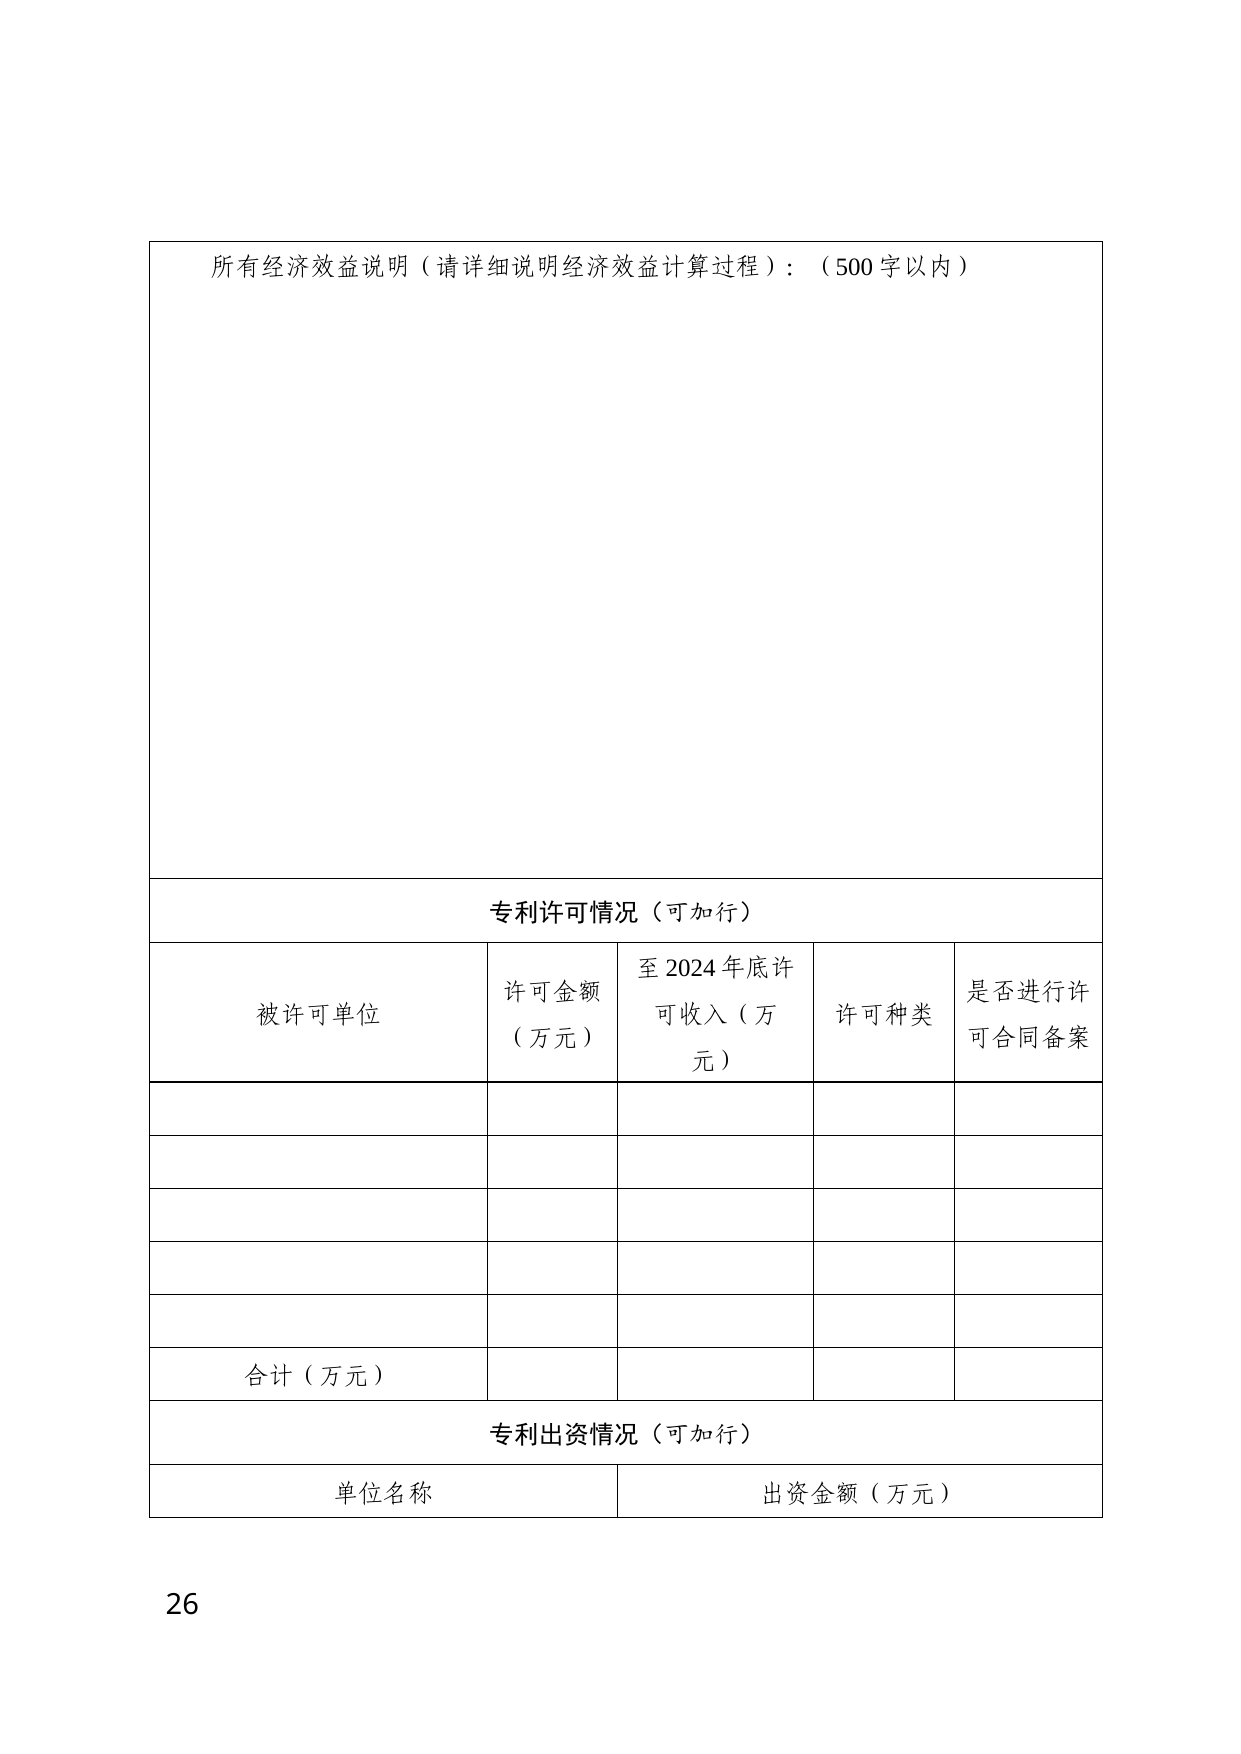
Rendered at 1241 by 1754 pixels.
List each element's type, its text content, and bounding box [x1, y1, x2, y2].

table_cell 是否进行许可合同备案 [955, 943, 1102, 1081]
table_cell [814, 1242, 954, 1294]
table_cell [150, 1242, 487, 1294]
table_cell [814, 1189, 954, 1241]
table_cell [618, 1136, 813, 1188]
table_cell 许可种类 [814, 943, 954, 1081]
table_cell 至2024年底许可收入（万元） [618, 943, 813, 1081]
table_cell [618, 1295, 813, 1347]
table_cell 被许可单位 [150, 943, 487, 1081]
table_cell [955, 1189, 1102, 1241]
table_cell [488, 1295, 617, 1347]
table_cell [488, 1189, 617, 1241]
table_cell 所有经济效益说明（请详细说明经济效益计算过程）：（500字以内） [150, 242, 1102, 878]
table_cell [150, 1083, 487, 1134]
table_cell [955, 1136, 1102, 1188]
table_cell [150, 1295, 487, 1347]
table_cell [618, 1242, 813, 1294]
table_cell [618, 1348, 813, 1400]
table_cell [814, 1136, 954, 1188]
table_cell [955, 1083, 1102, 1134]
table_cell 单位名称 [150, 1465, 617, 1517]
table_cell [618, 1189, 813, 1241]
table_cell [488, 1136, 617, 1188]
table_cell [488, 1083, 617, 1134]
table_cell [488, 1348, 617, 1400]
table_cell 出资金额（万元） [618, 1465, 1102, 1517]
table_cell 许可金额 （万元） [488, 943, 617, 1081]
table_cell [955, 1295, 1102, 1347]
table_cell [488, 1242, 617, 1294]
table_cell [955, 1242, 1102, 1294]
table_cell 专利出资情况（可加行） [150, 1401, 1102, 1464]
table_cell [955, 1348, 1102, 1400]
table_cell 合计（万元） [150, 1348, 487, 1400]
table_cell [814, 1295, 954, 1347]
table_cell 专利许可情况（可加行） [150, 879, 1102, 942]
table_cell [814, 1348, 954, 1400]
table_cell [618, 1083, 813, 1134]
table_cell [150, 1189, 487, 1241]
table_cell [150, 1136, 487, 1188]
table_cell [814, 1083, 954, 1134]
